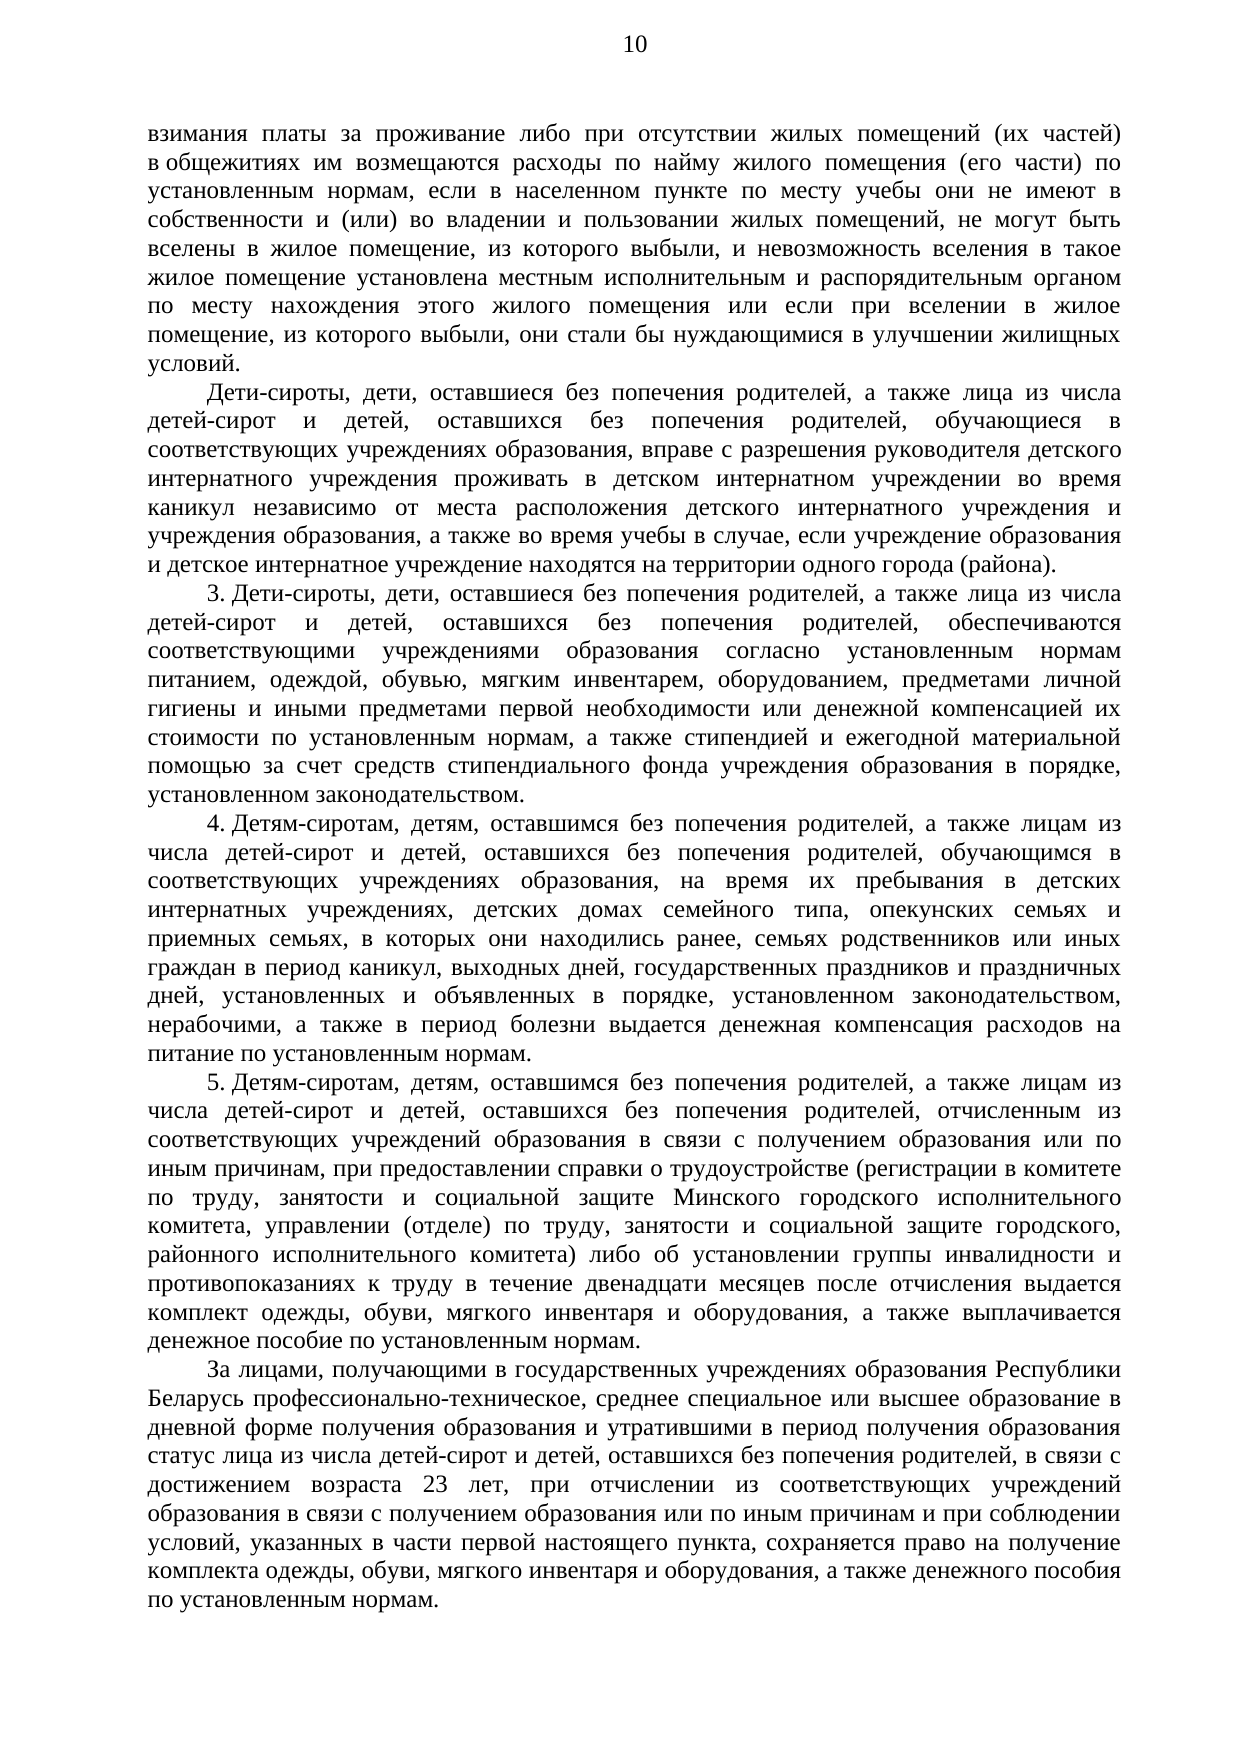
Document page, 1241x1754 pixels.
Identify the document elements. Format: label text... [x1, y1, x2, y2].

text 4. Детям-сиротам, детям, оставшимся без попечения родителей, а также лицам из числа детей-сирот и детей, оставшихся без попечения родителей, обучающимся в соответствующих учреждениях образования, на время их пребывания в детских интернатных учреждениях, детских домах семейного типа, опекунских семьях и приемных семьях, в которых они находились ранее, семьях родственников или иных граждан в период каникул, выходных дней, государственных праздников и праздничных дней, установленных и объявленных в порядке, установленном законодательством, нерабочими, а также в период болезни выдается денежная компенсация расходов на питание по установленным нормам. [147, 808, 1122, 1067]
text За лицами, получающими в государственных учреждениях образования Республики Беларусь профессионально-техническое, среднее специальное или высшее образование в дневной форме получения образования и утратившими в период получения образования статус лица из числа детей-сирот и детей, оставшихся без попечения родителей, в связи с достижением возраста 23 лет, при отчислении из соответствующих учреждений образования в связи с получением образования или по иным причинам и при соблюдении условий, указанных в части первой настоящего пункта, сохраняется право на получение комплекта одежды, обуви, мягкого инвентаря и оборудования, а также денежного пособия по установленным нормам. [147, 1354, 1122, 1613]
text 3. Дети-сироты, дети, оставшиеся без попечения родителей, а также лица из числа детей-сирот и детей, оставшихся без попечения родителей, обеспечиваются соответствующими учреждениями образования согласно установленным нормам питанием, одеждой, обувью, мягким инвентарем, оборудованием, предметами личной гигиены и иными предметами первой необходимости или денежной компенсацией их стоимости по установленным нормам, а также стипендией и ежегодной материальной помощью за счет средств стипендиального фонда учреждения образования в порядке, установленном законодательством. [147, 578, 1122, 808]
text Дети-сироты, дети, оставшиеся без попечения родителей, а также лица из числа детей-сирот и детей, оставшихся без попечения родителей, обучающиеся в соответствующих учреждениях образования, вправе с разрешения руководителя детского интернатного учреждения проживать в детском интернатном учреждении во время каникул независимо от места расположения детского интернатного учреждения и учреждения образования, а также во время учебы в случае, если учреждение образования и детское интернатное учреждение находятся на территории одного города (района). [147, 377, 1122, 578]
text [147, 118, 1122, 377]
text 5. Детям-сиротам, детям, оставшимся без попечения родителей, а также лицам из числа детей-сирот и детей, оставшихся без попечения родителей, отчисленным из соответствующих учреждений образования в связи с получением образования или по иным причинам, при предоставлении справки о трудоустройстве (регистрации в комитете по труду, занятости и социальной защите Минского городского исполнительного комитета, управлении (отделе) по труду, занятости и социальной защите городского, районного исполнительного комитета) либо об установлении группы инвалидности и противопоказаниях к труду в течение двенадцати месяцев после отчисления выдается комплект одежды, обуви, мягкого инвентаря и оборудования, а также выплачивается денежное пособие по установленным нормам. [147, 1067, 1122, 1354]
